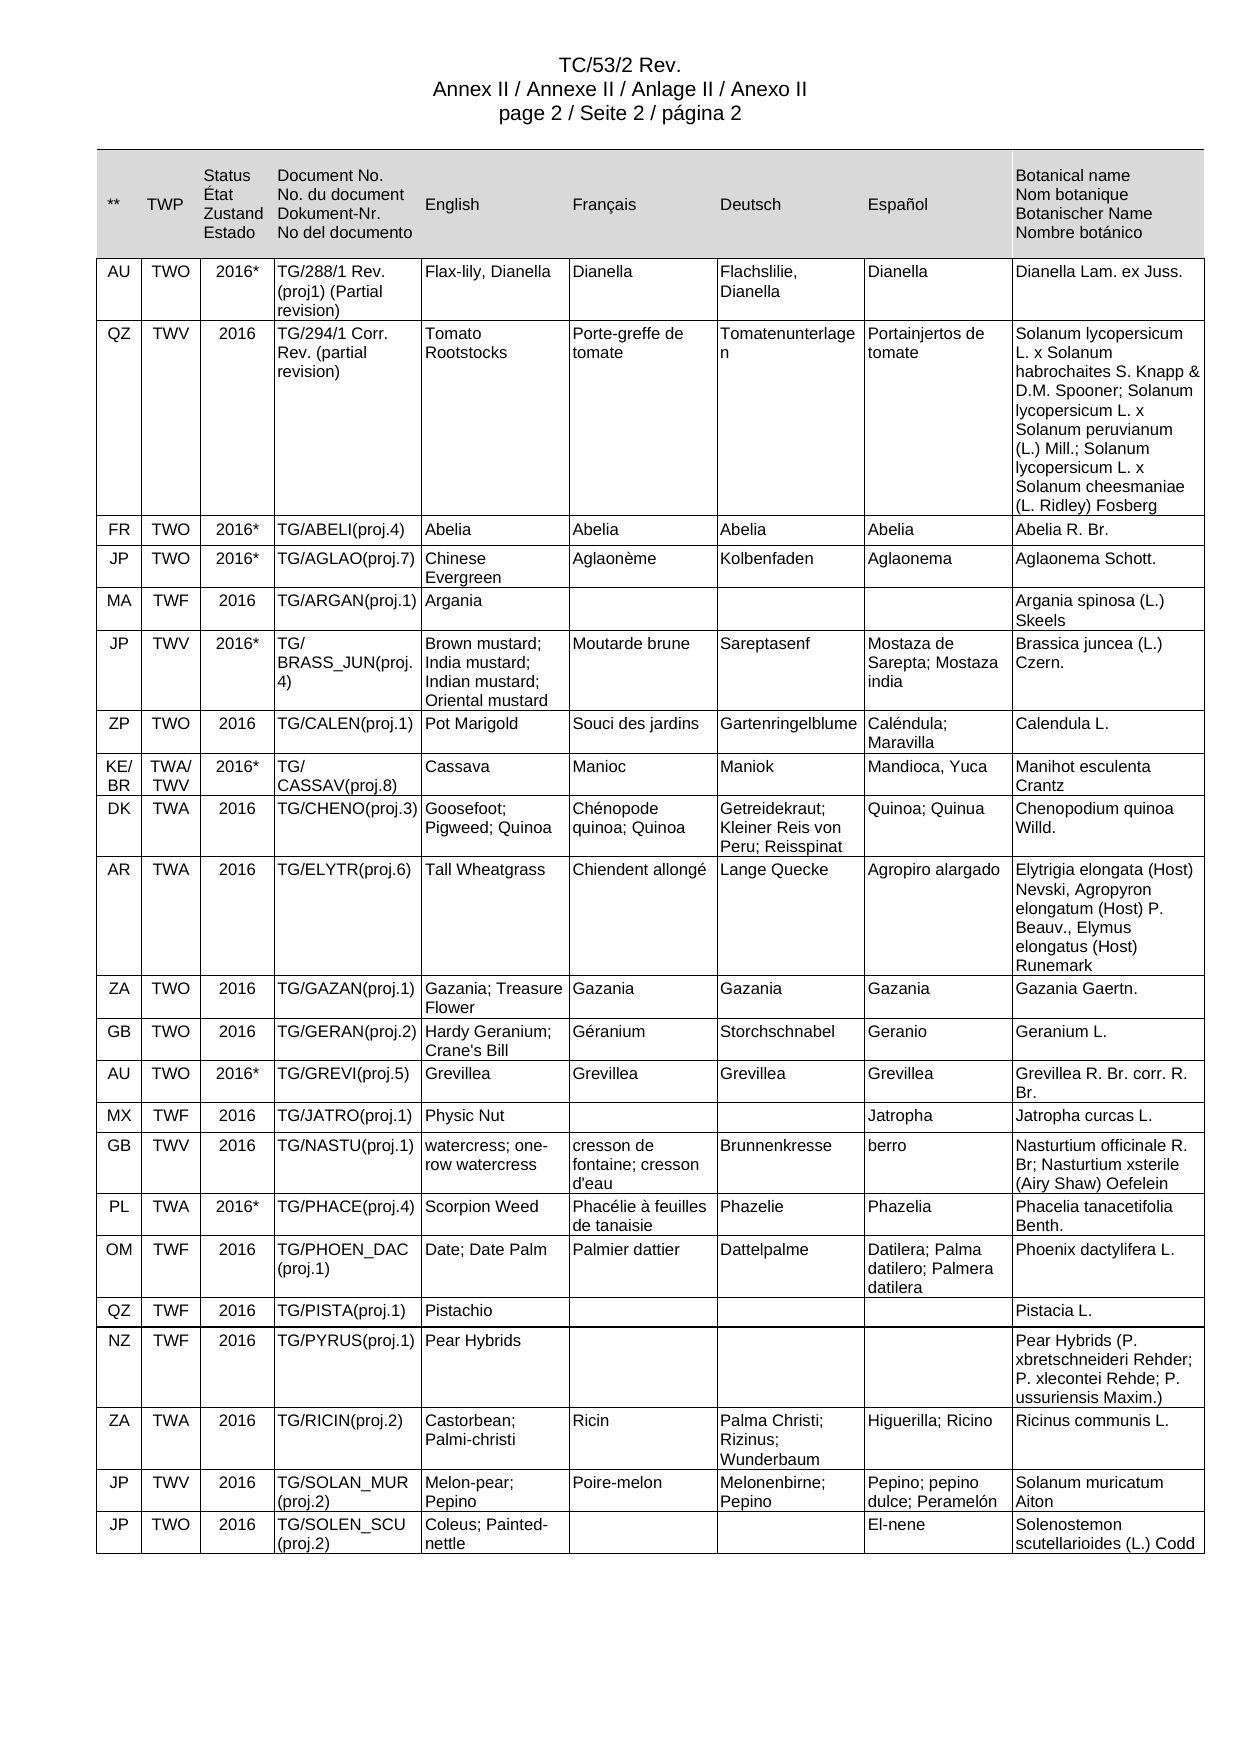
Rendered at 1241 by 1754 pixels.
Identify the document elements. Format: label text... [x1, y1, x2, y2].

table_cell TG/ARGAN(proj.1) [275, 588, 421, 629]
table_cell [570, 1103, 717, 1132]
table_cell Solanum muricatum Aiton [1013, 1470, 1204, 1511]
table_cell Physic Nut [422, 1103, 569, 1132]
table_cell TG/294/1 Corr. Rev. (partial revision) [275, 321, 421, 515]
table_cell AR [97, 857, 141, 975]
table_cell Aglaonème [570, 546, 717, 587]
table_cell [570, 1328, 717, 1407]
table_cell Aglaonema Schott. [1013, 546, 1204, 587]
table_cell Scorpion Weed [422, 1194, 569, 1235]
table_cell 2016 [201, 1328, 274, 1407]
table_cell Chénopode quinoa; Quinoa [570, 796, 717, 856]
table_cell Pot Marigold [422, 711, 569, 752]
table_cell Mandioca, Yuca [865, 754, 1012, 795]
table_cell Hardy Geranium; Crane's Bill [422, 1019, 569, 1060]
table_cell Phazelia [865, 1194, 1012, 1235]
table_cell TWA [142, 796, 200, 856]
table_cell Abelia [718, 516, 864, 545]
table_cell Pear Hybrids (P. xbretschneideri Rehder; P. xlecontei Rehde; P. ussuriensis Maxim.) [1013, 1328, 1204, 1407]
table_cell Dianella Lam. ex Juss. [1013, 259, 1204, 320]
table_cell PL [97, 1194, 141, 1235]
table_cell Chinese Evergreen [422, 546, 569, 587]
table_cell TWF [142, 1236, 200, 1297]
table_cell TWO [142, 1512, 200, 1553]
table_cell [570, 1512, 717, 1553]
table_cell 2016 [201, 857, 274, 975]
table_cell Melonenbirne; Pepino [718, 1470, 864, 1511]
table_cell Poire-melon [570, 1470, 717, 1511]
table_cell Lange Quecke [718, 857, 864, 975]
table_cell 2016 [201, 1298, 274, 1326]
table_cell Castorbean; Palmi-christi [422, 1408, 569, 1468]
table_cell 2016* [201, 754, 274, 795]
table_cell [865, 588, 1012, 629]
table_header ** [97, 150, 141, 258]
table_header TWP [141, 150, 200, 258]
table_cell watercress; one-row watercress [422, 1133, 569, 1193]
table_cell Caléndula; Maravilla [865, 711, 1012, 752]
table_cell 2016 [201, 1103, 274, 1132]
table_cell Argania spinosa (L.) Skeels [1013, 588, 1204, 629]
table_cell TG/CHENO(proj.3) [275, 796, 421, 856]
table_cell TWF [142, 1328, 200, 1407]
table_cell Brassica juncea (L.) Czern. [1013, 631, 1204, 710]
table_cell MX [97, 1103, 141, 1132]
table_cell [718, 1103, 864, 1132]
table_cell NZ [97, 1328, 141, 1407]
table_cell Grevillea [422, 1061, 569, 1102]
table_cell Chiendent allongé [570, 857, 717, 975]
table_cell TWO [142, 1019, 200, 1060]
table_cell TWO [142, 711, 200, 752]
table_cell TG/PISTA(proj.1) [275, 1298, 421, 1326]
table_cell TG/BRASS_JUN(proj.4) [275, 631, 421, 710]
table_cell Souci des jardins [570, 711, 717, 752]
table_cell Ricinus communis L. [1013, 1408, 1204, 1468]
table_cell Datilera; Palma datilero; Palmera datilera [865, 1236, 1012, 1297]
table_cell TG/PHACE(proj.4) [275, 1194, 421, 1235]
table_cell TG/CASSAV(proj.8) [275, 754, 421, 795]
table_cell Abelia [570, 516, 717, 545]
table_cell 2016 [201, 976, 274, 1017]
table_header Español [865, 150, 1012, 258]
table_cell 2016* [201, 516, 274, 545]
table_cell Nasturtium officinale R. Br; Nasturtium xsterile (Airy Shaw) Oefelein [1013, 1133, 1204, 1193]
table_cell GB [97, 1019, 141, 1060]
table_cell Goosefoot; Pigweed; Quinoa [422, 796, 569, 856]
table_cell Aglaonema [865, 546, 1012, 587]
table_cell Maniok [718, 754, 864, 795]
table_cell Gazania; Treasure Flower [422, 976, 569, 1017]
table_cell TWO [142, 516, 200, 545]
table_cell Pistacia L. [1013, 1298, 1204, 1326]
table_cell Porte-greffe de tomate [570, 321, 717, 515]
table_cell cresson de fontaine; cresson d'eau [570, 1133, 717, 1193]
table_cell Solanum lycopersicum L. x Solanum habrochaites S. Knapp & D.M. Spooner; Solanum lycopersicum L. x Solanum peruvianum (L.) Mill.; Solanum lycopersicum L. x Solanum cheesmaniae (L. Ridley) Fosberg [1013, 321, 1204, 515]
table_cell Geranium L. [1013, 1019, 1204, 1060]
table_cell TG/PHOEN_DAC (proj.1) [275, 1236, 421, 1297]
table_cell QZ [97, 1298, 141, 1326]
table_cell QZ [97, 321, 141, 515]
table_cell [865, 1328, 1012, 1407]
table_cell Agropiro alargado [865, 857, 1012, 975]
table_cell Elytrigia elongata (Host) Nevski, Agropyron elongatum (Host) P. Beauv., Elymus elongatus (Host) Runemark [1013, 857, 1204, 975]
table_cell Brunnenkresse [718, 1133, 864, 1193]
table_cell Kolbenfaden [718, 546, 864, 587]
table_header Document No. No. du document Dokument-Nr. No del documento [274, 150, 422, 258]
table_header Français [569, 150, 717, 258]
table_cell Abelia [422, 516, 569, 545]
table_cell JP [97, 546, 141, 587]
table_cell TWO [142, 1061, 200, 1102]
table_cell TG/RICIN(proj.2) [275, 1408, 421, 1468]
table_cell Dianella [570, 259, 717, 320]
table_cell Melon-pear; Pepino [422, 1470, 569, 1511]
table_cell Date; Date Palm [422, 1236, 569, 1297]
table_cell ZP [97, 711, 141, 752]
table_cell TG/GREVI(proj.5) [275, 1061, 421, 1102]
table_cell Tall Wheatgrass [422, 857, 569, 975]
table_cell Cassava [422, 754, 569, 795]
table_cell [718, 1512, 864, 1553]
table_cell 2016* [201, 546, 274, 587]
table_cell FR [97, 516, 141, 545]
table_cell Portainjertos de tomate [865, 321, 1012, 515]
table_cell Phoenix dactylifera L. [1013, 1236, 1204, 1297]
table_cell Pepino; pepino dulce; Peramelón [865, 1470, 1012, 1511]
table_cell TG/NASTU(proj.1) [275, 1133, 421, 1193]
table_cell Geranio [865, 1019, 1012, 1060]
table_cell TG/CALEN(proj.1) [275, 711, 421, 752]
table_cell Getreidekraut; Kleiner Reis von Peru; Reisspinat [718, 796, 864, 856]
table_cell Dianella [865, 259, 1012, 320]
table_cell Phacelia tanacetifolia Benth. [1013, 1194, 1204, 1235]
table_cell ZA [97, 1408, 141, 1468]
table_cell Gazania [865, 976, 1012, 1017]
table_cell JP [97, 1470, 141, 1511]
table_cell Jatropha [865, 1103, 1012, 1132]
table_cell 2016* [201, 1194, 274, 1235]
table_cell GB [97, 1133, 141, 1193]
table_cell TG/AGLAO(proj.7) [275, 546, 421, 587]
table_cell TWV [142, 1133, 200, 1193]
table_cell Grevillea [570, 1061, 717, 1102]
table_header English [422, 150, 569, 258]
table_cell Sareptasenf [718, 631, 864, 710]
table_header Deutsch [717, 150, 865, 258]
table_cell Gazania Gaertn. [1013, 976, 1204, 1017]
table_cell TWA [142, 857, 200, 975]
table_cell AU [97, 1061, 141, 1102]
table_cell 2016* [201, 631, 274, 710]
table_cell TG/PYRUS(proj.1) [275, 1328, 421, 1407]
table_cell Mostaza de Sarepta; Mostaza india [865, 631, 1012, 710]
table_cell TWV [142, 1470, 200, 1511]
table_cell Storchschnabel [718, 1019, 864, 1060]
table_cell 2016 [201, 1019, 274, 1060]
table_cell Palma Christi; Rizinus; Wunderbaum [718, 1408, 864, 1468]
table_cell [718, 588, 864, 629]
table_cell Manihot esculenta Crantz [1013, 754, 1204, 795]
table_cell Palmier dattier [570, 1236, 717, 1297]
table_cell Géranium [570, 1019, 717, 1060]
table_cell [718, 1328, 864, 1407]
table_cell Tomatenunterlagen [718, 321, 864, 515]
table_cell 2016 [201, 1470, 274, 1511]
table_cell TWA [142, 1194, 200, 1235]
table_cell Pistachio [422, 1298, 569, 1326]
table_cell Moutarde brune [570, 631, 717, 710]
table_cell JP [97, 631, 141, 710]
table_cell Flachslilie, Dianella [718, 259, 864, 320]
table_cell 2016 [201, 1236, 274, 1297]
table_cell Quinoa; Quinua [865, 796, 1012, 856]
table_cell Argania [422, 588, 569, 629]
table_cell berro [865, 1133, 1012, 1193]
table_cell Ricin [570, 1408, 717, 1468]
table_cell 2016* [201, 1061, 274, 1102]
table_cell Brown mustard; India mustard; Indian mustard; Oriental mustard [422, 631, 569, 710]
table_cell Jatropha curcas L. [1013, 1103, 1204, 1132]
table_cell Phacélie à feuilles de tanaisie [570, 1194, 717, 1235]
table_cell 2016 [201, 796, 274, 856]
table_cell Grevillea [865, 1061, 1012, 1102]
table_cell OM [97, 1236, 141, 1297]
table_cell DK [97, 796, 141, 856]
table_cell Abelia [865, 516, 1012, 545]
table_cell Phazelie [718, 1194, 864, 1235]
table_cell TWF [142, 1103, 200, 1132]
table_cell TWV [142, 631, 200, 710]
table_cell 2016 [201, 588, 274, 629]
table_cell TWV [142, 321, 200, 515]
table_cell Calendula L. [1013, 711, 1204, 752]
table_cell TG/ELYTR(proj.6) [275, 857, 421, 975]
table_cell Chenopodium quinoa Willd. [1013, 796, 1204, 856]
table_cell Gazania [570, 976, 717, 1017]
table_cell TWO [142, 546, 200, 587]
table_header Botanical name Nom botanique Botanischer Name Nombre botánico [1013, 150, 1204, 258]
table_cell 2016 [201, 1512, 274, 1553]
table_cell Coleus; Painted-nettle [422, 1512, 569, 1553]
table_cell TWA/ TWV [142, 754, 200, 795]
table_cell Manioc [570, 754, 717, 795]
table_cell TG/SOLAN_MUR (proj.2) [275, 1470, 421, 1511]
table_cell [570, 1298, 717, 1326]
table_cell [718, 1298, 864, 1326]
table_cell Tomato Rootstocks [422, 321, 569, 515]
table_cell KE/BR [97, 754, 141, 795]
table_cell Pear Hybrids [422, 1328, 569, 1407]
table_cell TG/SOLEN_SCU (proj.2) [275, 1512, 421, 1553]
table_cell TWF [142, 588, 200, 629]
table_cell TG/JATRO(proj.1) [275, 1103, 421, 1132]
table_cell TWF [142, 1298, 200, 1326]
table_cell 2016 [201, 711, 274, 752]
table_cell 2016* [201, 259, 274, 320]
table_cell Gazania [718, 976, 864, 1017]
table_cell Solenostemon scutellarioides (L.) Codd [1013, 1512, 1204, 1553]
table_cell Flax-lily, Dianella [422, 259, 569, 320]
table_cell Gartenringelblume [718, 711, 864, 752]
table_cell TG/ABELI(proj.4) [275, 516, 421, 545]
table_cell ZA [97, 976, 141, 1017]
table_cell [570, 588, 717, 629]
table_cell Dattelpalme [718, 1236, 864, 1297]
table_cell Grevillea R. Br. corr. R. Br. [1013, 1061, 1204, 1102]
table_cell MA [97, 588, 141, 629]
table_cell TG/GERAN(proj.2) [275, 1019, 421, 1060]
table_cell TWA [142, 1408, 200, 1468]
table_cell Higuerilla; Ricino [865, 1408, 1012, 1468]
table_cell TWO [142, 259, 200, 320]
table_cell 2016 [201, 321, 274, 515]
table_cell [865, 1298, 1012, 1326]
table_cell Abelia R. Br. [1013, 516, 1204, 545]
table_cell TG/288/1 Rev.(proj1) (Partial revision) [275, 259, 421, 320]
table_cell 2016 [201, 1408, 274, 1468]
table_cell TG/GAZAN(proj.1) [275, 976, 421, 1017]
table_cell Grevillea [718, 1061, 864, 1102]
table_cell El-nene [865, 1512, 1012, 1553]
table_header Status État Zustand Estado [200, 150, 274, 258]
table_cell 2016 [201, 1133, 274, 1193]
table_cell AU [97, 259, 141, 320]
table_cell JP [97, 1512, 141, 1553]
table_cell TWO [142, 976, 200, 1017]
